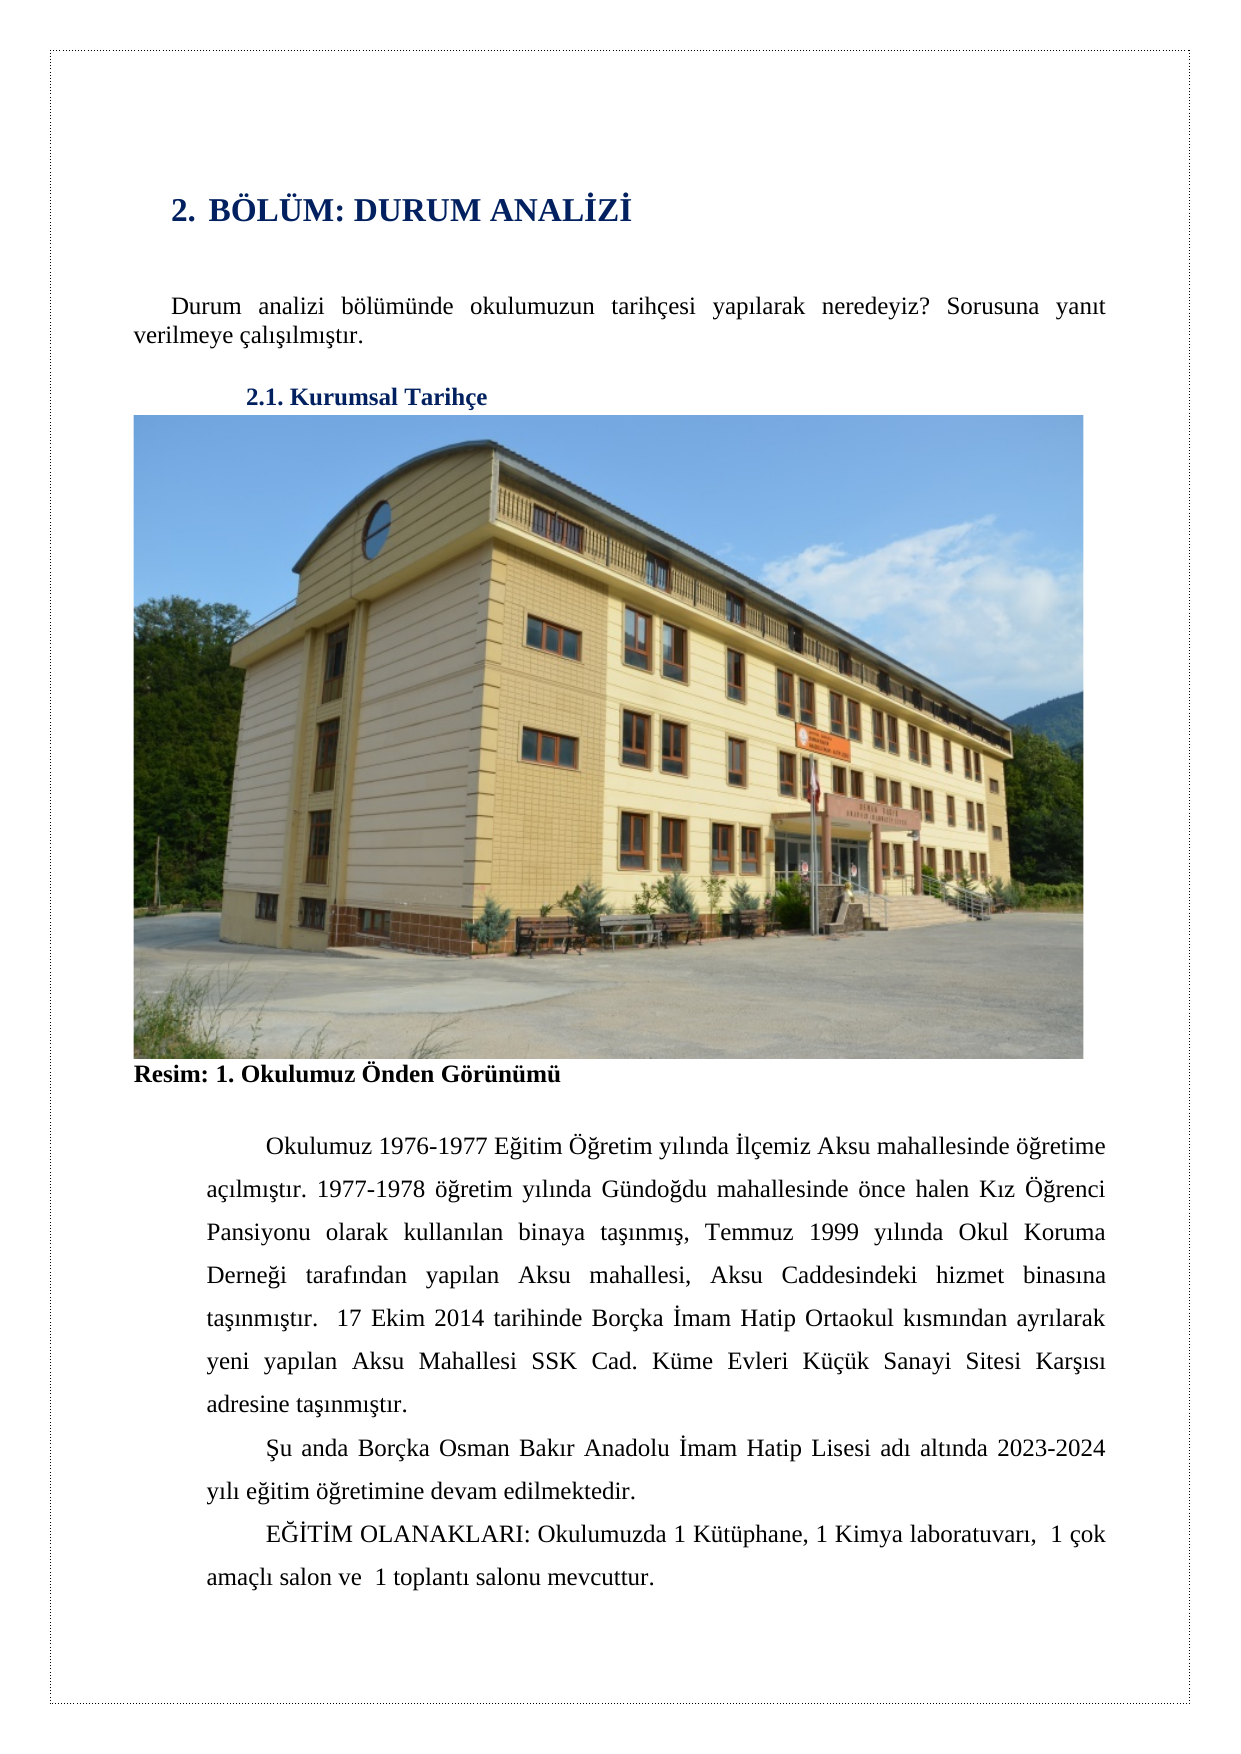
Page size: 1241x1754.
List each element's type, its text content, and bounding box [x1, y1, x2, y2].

text Okulumuz 1976-1977 Eğitim Öğretim yılında İlçemiz Aksu mahallesinde öğretime açılmıştır. 1977-1978 öğretim yılında Gündoğdu mahallesinde önce halen Kız Öğrenci Pansiyonu olarak kullanılan binaya taşınmış, Temmuz 1999 yılında Okul Koruma Derneği tarafından yapılan Aksu mahallesi, Aksu Caddesindeki hizmet binasına taşınmıştır. 17 Ekim 2014 tarihinde Borçka İmam Hatip Ortaokul kısmından ayrılarak yeni yapılan Aksu Mahallesi SSK Cad. Küme Evleri Küçük Sanayi Sitesi Karşısı adresine taşınmıştır. [206, 1131, 1107, 1418]
subtitle BÖLÜM: DURUM ANALİZİ [171, 191, 1107, 229]
text Şu anda Borçka Osman Bakır Anadolu İmam Hatip Lisesi adı altında 2023-2024 yılı eğitim öğretimine devam edilmektedir. [206, 1433, 1107, 1504]
list Durum analizi bölümünde okulumuzun tarihçesi yapılarak neredeyiz? Sorusuna yanıt verilmeye çalışılmıştır. [133, 291, 1107, 349]
text EĞİTİM OLANAKLARI: Okulumuzda 1 Kütüphane, 1 Kimya laboratuvarı, 1 çok amaçlı salon ve 1 toplantı salonu mevcuttur. [206, 1519, 1107, 1591]
text Resim: 1. Okulumuz Önden Görünümü [133, 1059, 1107, 1087]
subtitle 2.1. Kurumsal Tarihçe [246, 382, 1107, 411]
picture [133, 415, 1084, 1059]
